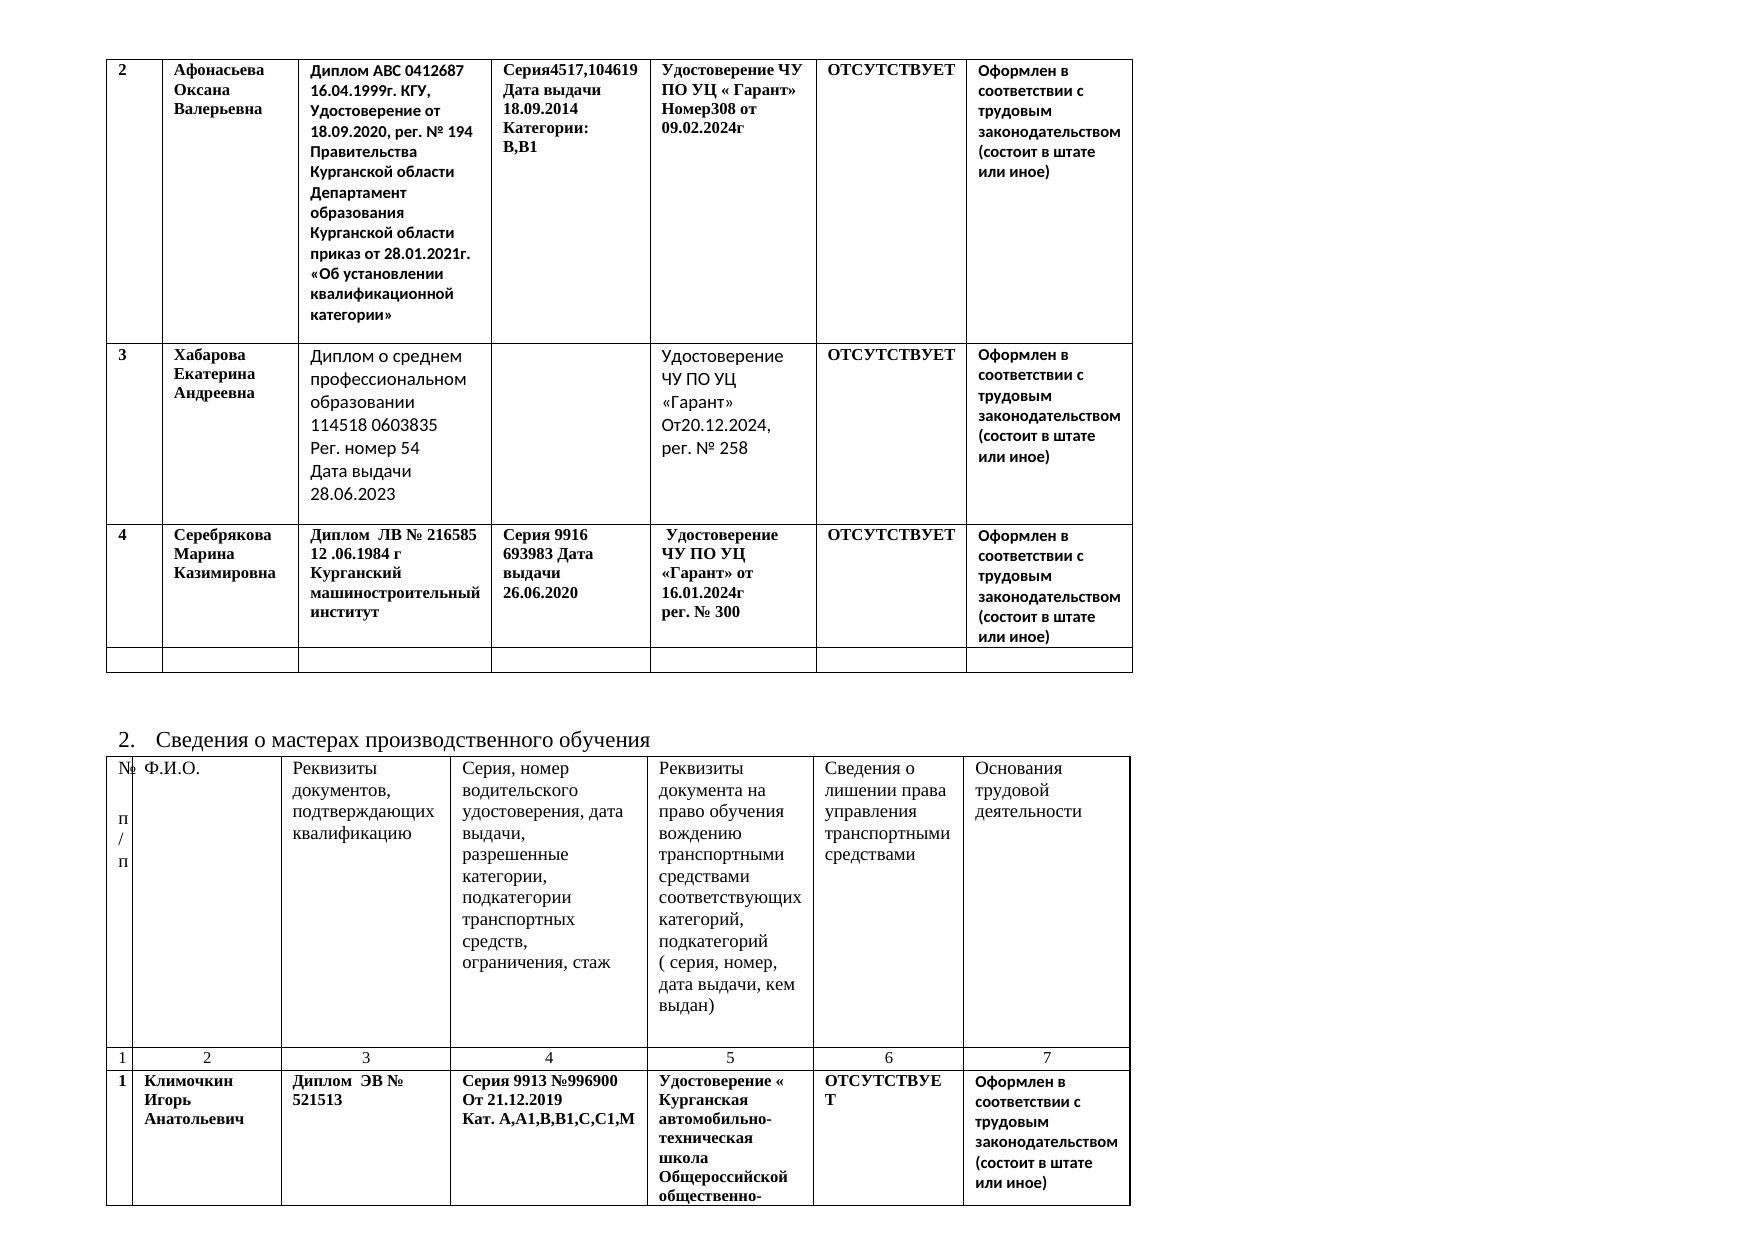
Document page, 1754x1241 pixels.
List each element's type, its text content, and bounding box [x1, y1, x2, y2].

table_header Реквизиты документа на право обучения вождению транспортными средствами соответствующих категорий, подкатегорий ( серия, номер, дата выдачи, кем выдан) [648, 757, 813, 1047]
table_cell 6 [814, 1048, 963, 1070]
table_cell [964, 1071, 1129, 1205]
table_cell [492, 344, 650, 524]
table_header Сведения о лишении права управления транспортными средствами [814, 757, 963, 1047]
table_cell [451, 1071, 647, 1205]
table_cell 2 [107, 60, 162, 343]
table_cell [299, 648, 491, 672]
table_cell Серебрякова Марина Казимировна [163, 525, 298, 647]
table_cell ОТСУТСТВУЕТ [817, 344, 966, 524]
table_cell Серия4517,104619 Дата выдачи 18.09.2014 Категории: В,В1 [492, 60, 650, 343]
table_header Реквизиты документов, подтверждающих квалификацию [282, 757, 450, 1047]
table_cell 1 [107, 1071, 132, 1205]
table_cell [651, 648, 816, 672]
table_cell ОТСУТСТВУЕТ [817, 60, 966, 343]
table_header Основания трудовой деятельности [964, 757, 1129, 1047]
table_cell 4 [451, 1048, 647, 1070]
table_cell Оформлен в соответствии с трудовым законодательством (состоит в штате или иное) [967, 525, 1132, 647]
table_cell Серия 9916 693983 Дата выдачи 26.06.2020 [492, 525, 650, 647]
table_header № п/п [107, 757, 132, 1047]
table_cell Оформлен в соответствии с трудовым законодательством (состоит в штате или иное) [967, 344, 1132, 524]
table_cell 3 [282, 1048, 450, 1070]
table_cell [107, 648, 162, 672]
table_cell Удостоверение ЧУ ПО УЦ «Гарант» от 16.01.2024г рег. № 300 [651, 525, 816, 647]
table_cell [492, 648, 650, 672]
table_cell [133, 1071, 281, 1205]
table_cell 7 [964, 1048, 1129, 1070]
table_cell Хабарова Екатерина Андреевна [163, 344, 298, 524]
table_cell Диплом ЭВ № 521513 [282, 1071, 450, 1205]
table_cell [967, 60, 1132, 343]
table_cell Диплом АВС 0412687 16.04.1999г. КГУ, Удостоверение от 18.09.2020, рег. № 194 Правительства Курганской области Департамент образования Курганской области приказ от 28.01.2021г. «Об установлении квалификационной категории» [299, 60, 491, 343]
table_cell [967, 648, 1132, 672]
list Сведения о мастерах производственного обучения [118, 726, 1636, 752]
table_header Ф.И.О. [133, 757, 281, 1047]
table_cell ОТСУТСТВУЕТ [814, 1071, 963, 1205]
table_cell 2 [133, 1048, 281, 1070]
table_cell 5 [648, 1048, 813, 1070]
table_cell 4 [107, 525, 162, 647]
table_cell Удостоверение ЧУ ПО УЦ « Гарант» Номер308 от 09.02.2024г [651, 60, 816, 343]
table_cell [817, 648, 966, 672]
table_cell ОТСУТСТВУЕТ [817, 525, 966, 647]
table_cell 1 [107, 1048, 132, 1070]
table_cell 3 [107, 344, 162, 524]
table_header Серия, номер водительского удостоверения, дата выдачи, разрешенные категории, подкатегории транспортных средств, ограничения, стаж [451, 757, 647, 1047]
table_cell Удостоверение ЧУ ПО УЦ «Гарант» От20.12.2024, рег. № 258 [651, 344, 816, 524]
table_cell Диплом ЛВ № 216585 12 .06.1984 г Курганский машиностроительный институт [299, 525, 491, 647]
table_cell Афонасьева Оксана Валерьевна [163, 60, 298, 343]
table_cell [648, 1071, 813, 1205]
table_cell [163, 648, 298, 672]
table_cell Диплом о среднем профессиональном образовании 114518 0603835 Рег. номер 54 Дата выдачи 28.06.2023 [299, 344, 491, 524]
